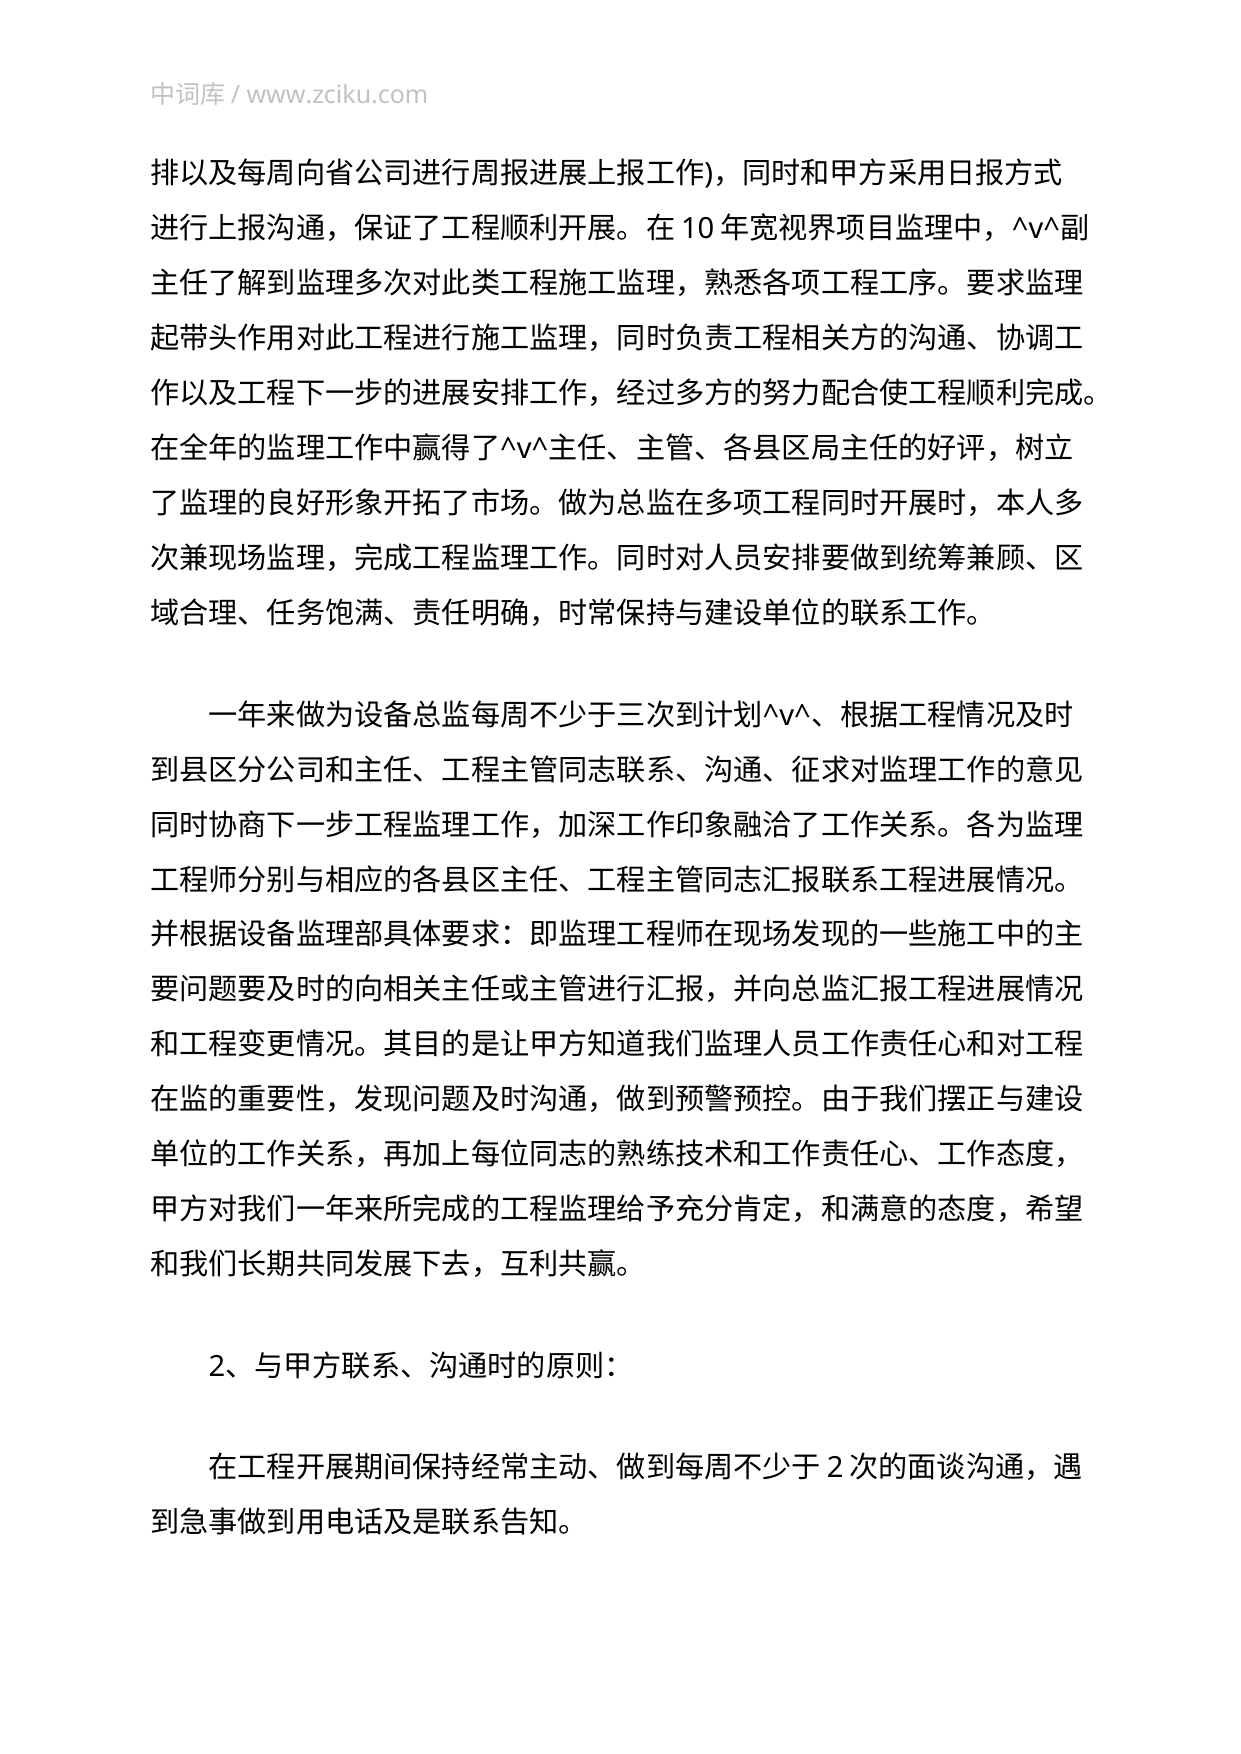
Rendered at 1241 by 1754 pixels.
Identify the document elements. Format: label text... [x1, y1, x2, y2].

text 一年来做为设备总监每周不少于三次到计划^v^、根据工程情况及时到县区分公司和主任、工程主管同志联系、沟通、征求对监理工作的意见同时协商下一步工程监理工作，加深工作印象融洽了工作关系。各为监理工程师分别与相应的各县区主任、工程主管同志汇报联系工程进展情况。并根据设备监理部具体要求：即监理工程师在现场发现的一些施工中的主要问题要及时的向相关主任或主管进行汇报，并向总监汇报工程进展情况和工程变更情况。其目的是让甲方知道我们监理人员工作责任心和对工程在监的重要性，发现问题及时沟通，做到预警预控。由于我们摆正与建设单位的工作关系，再加上每位同志的熟练技术和工作责任心、工作态度，甲方对我们一年来所完成的工程监理给予充分肯定，和满意的态度，希望和我们长期共同发展下去，互利共赢。 [150, 691, 1090, 1283]
text 在工程开展期间保持经常主动、做到每周不少于2次的面谈沟通，遇到急事做到用电话及是联系告知。 [150, 1444, 1090, 1541]
text 2、与甲方联系、沟通时的原则： [150, 1342, 1090, 1384]
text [150, 150, 1090, 632]
